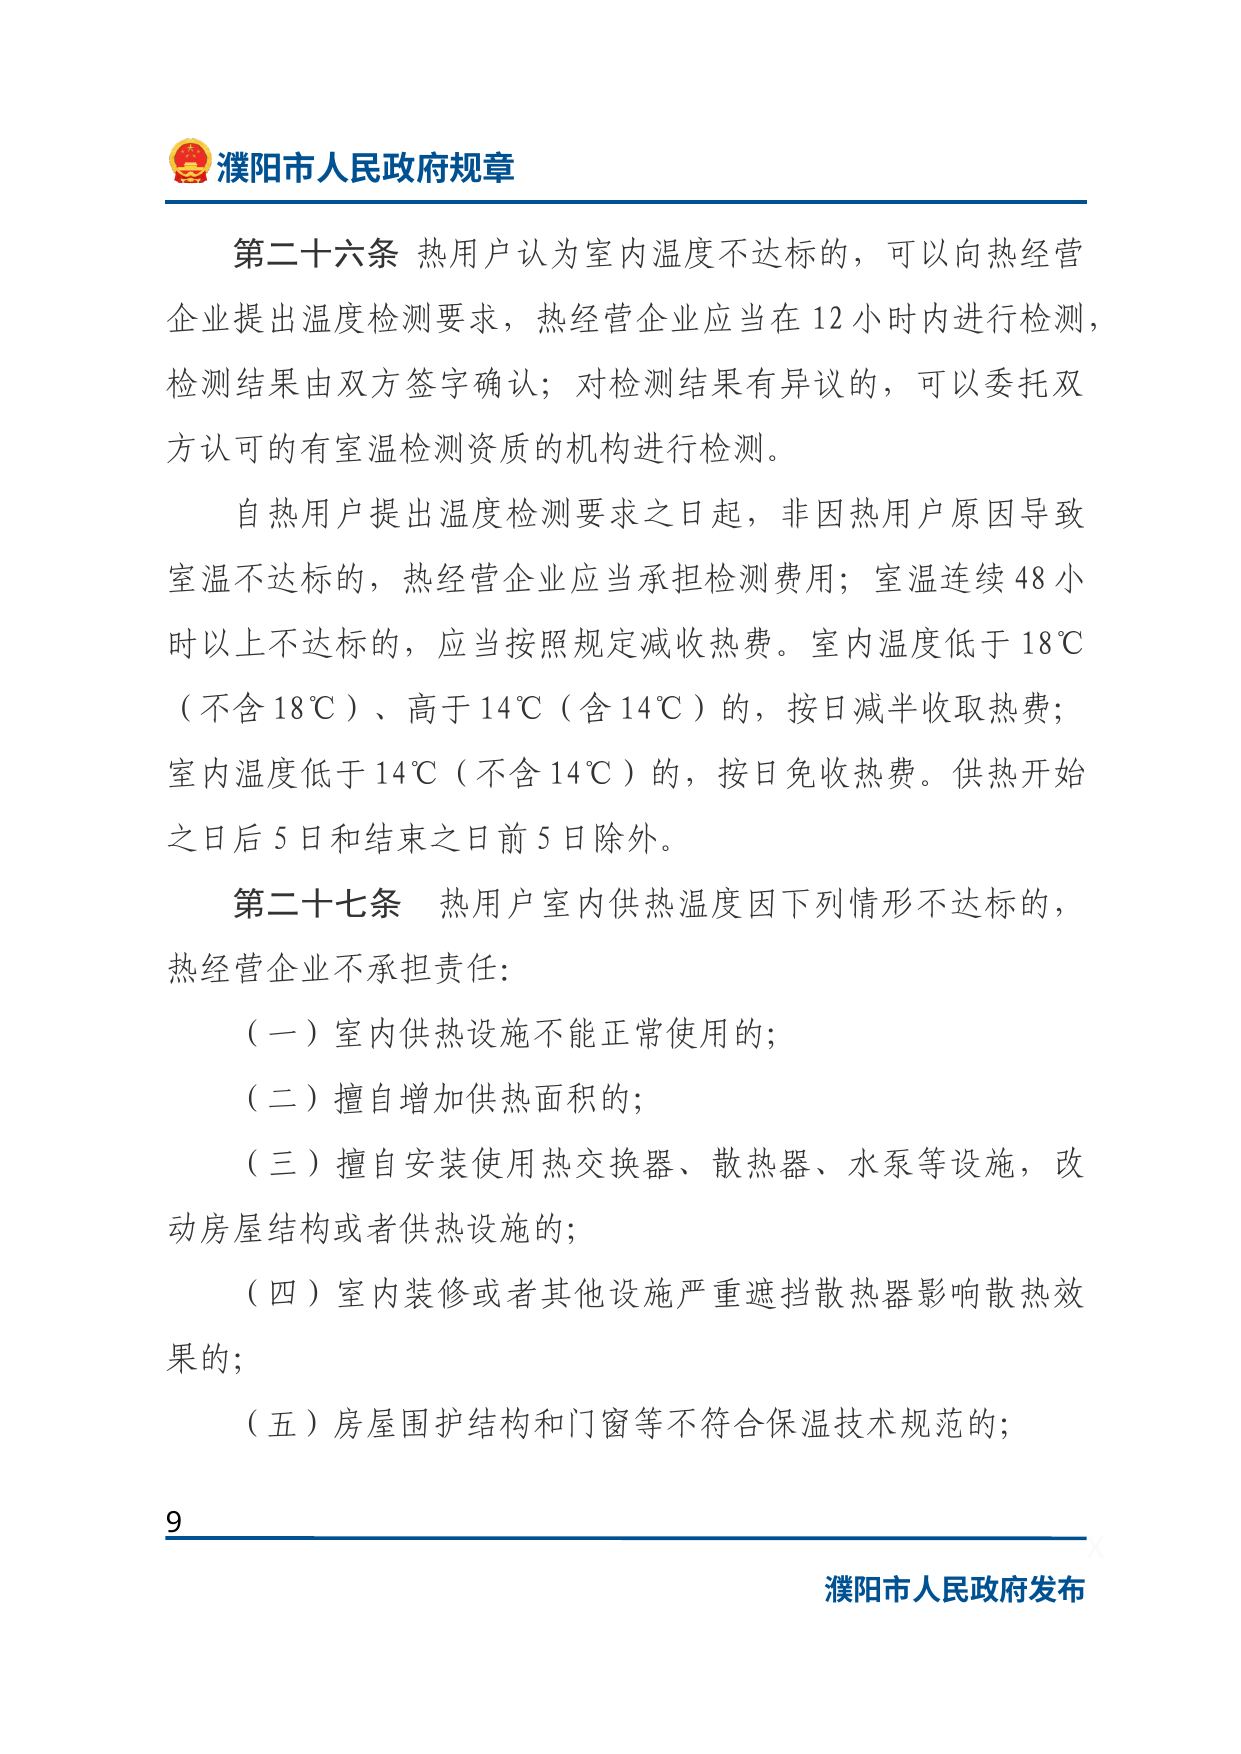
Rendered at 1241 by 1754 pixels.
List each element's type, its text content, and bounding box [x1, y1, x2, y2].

text 第二十六条 热用户认为室内温度不达标的，可以向热经营企业提出温度检测要求，热经营企业应当在12小时内进行检测，检测结果由双方签字确认；对检测结果有异议的，可以委托双方认可的有室温检测资质的机构进行检测。 [165, 400, 1087, 479]
text （二）擅自增加供热面积的； [165, 1064, 1087, 1129]
text 第二十六条 热用户认为室内温度不达标的，可以向热经营企业提出温度检测要求，热经营企业应当在12小时内进行检测，检测结果由双方签字确认；对检测结果有异议的，可以委托双方认可的有室温检测资质的机构进行检测。 [165, 219, 1087, 362]
picture [165, 136, 216, 187]
text （一）室内供热设施不能正常使用的； [165, 999, 1087, 1064]
text 自热用户提出温度检测要求之日起，非因热用户原因导致室温不达标的，热经营企业应当承担检测费用；室温连续48小时以上不达标的，应当按照规定减收热费。室内温度低于18℃（不含18℃）、高于14℃（含14℃）的，按日减半收取热费；室内温度低于14℃（不含14℃）的，按日免收热费。供热开始之日后5日和结束之日前5日除外。 [165, 479, 1087, 869]
text 第二十七条 热用户室内供热温度因下列情形不达标的，热经营企业不承担责任： [165, 869, 1087, 999]
text （三）擅自安装使用热交换器、散热器、水泵等设施，改动房屋结构或者供热设施的； [165, 1129, 1087, 1259]
text （四）室内装修或者其他设施严重遮挡散热器影响散热效果的； [165, 1259, 1087, 1389]
text （五）房屋围护结构和门窗等不符合保温技术规范的； [165, 1389, 1087, 1454]
